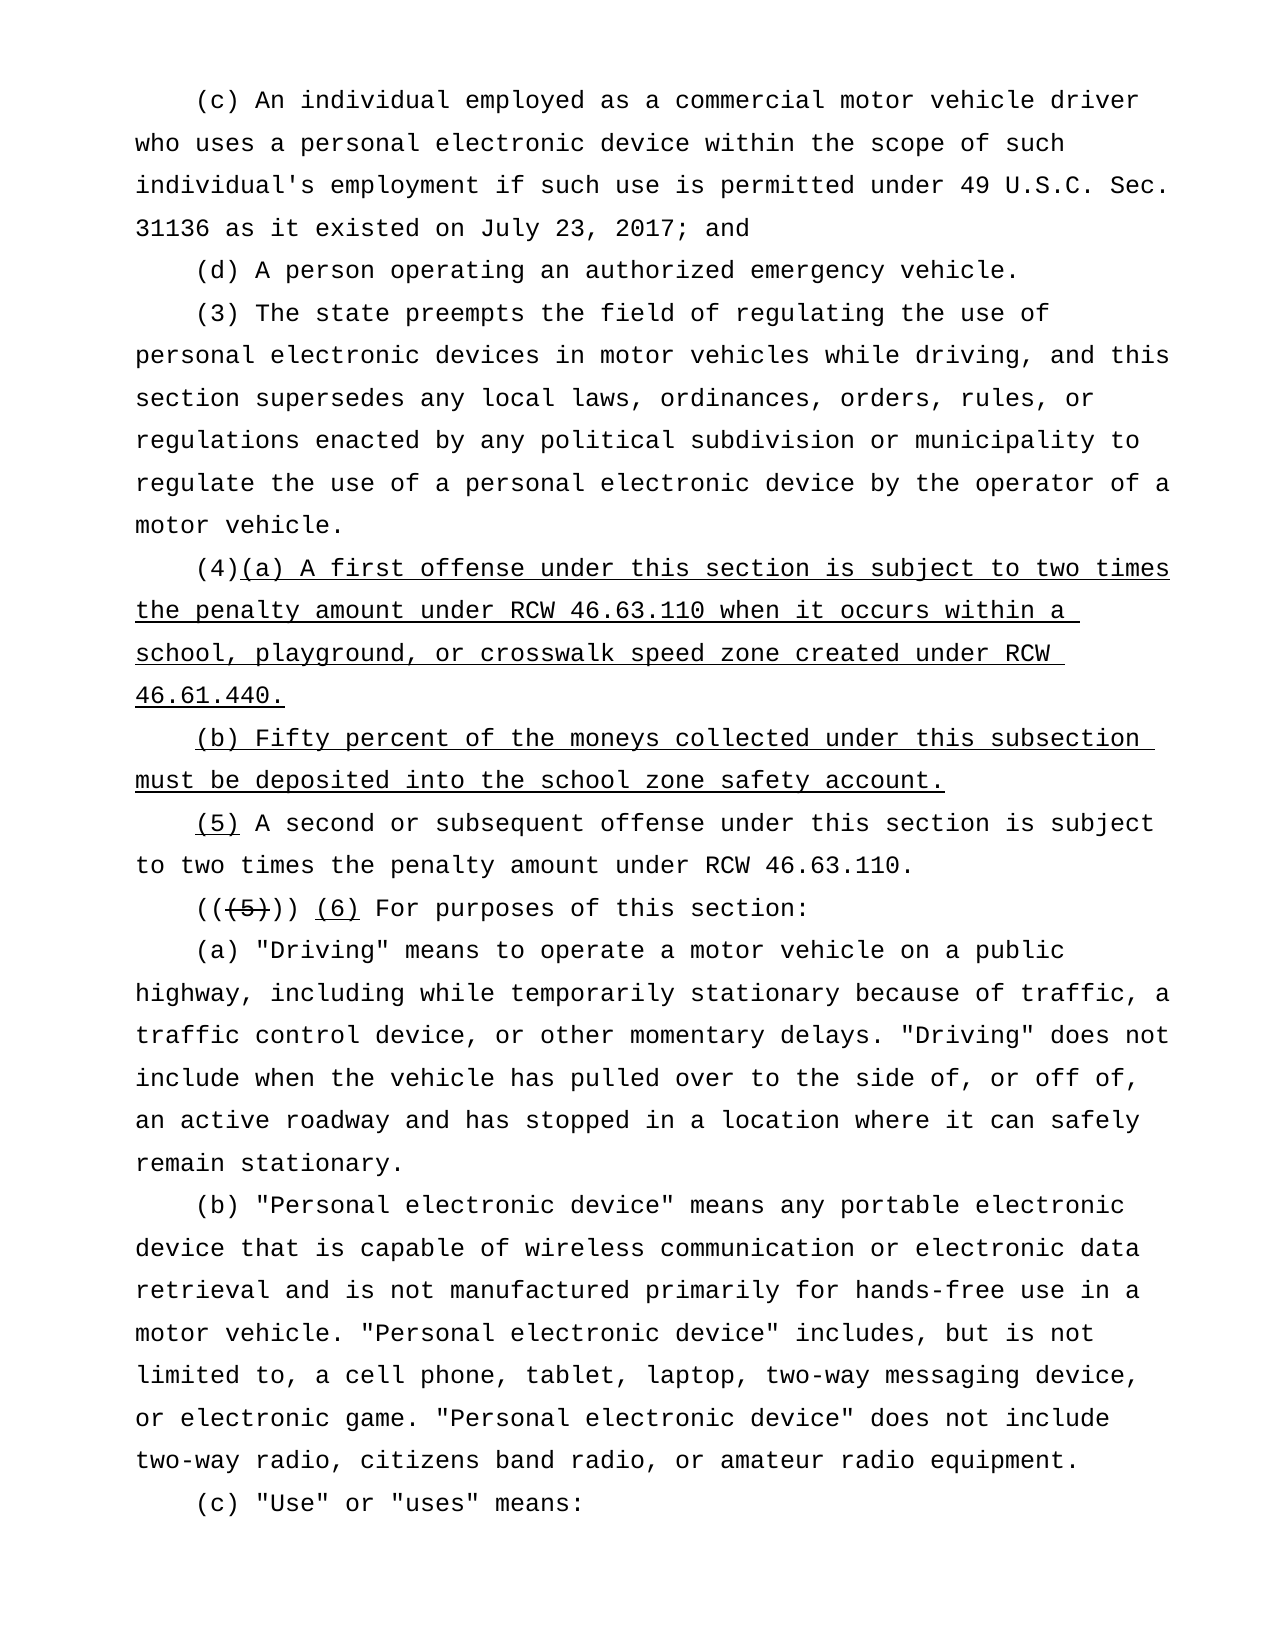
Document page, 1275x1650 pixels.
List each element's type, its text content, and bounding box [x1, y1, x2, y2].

text (a) "Driving" means to operate a motor vehicle on a public highway, including while temporarily stationary because of traffic, a traffic control device, or other momentary delays. "Driving" does not include when the vehicle has pulled over to the side of, or off of, an active roadway and has stopped in a location where it can safely remain stationary. [135, 925, 1170, 1180]
text (5) A second or subsequent offense under this section is subject to two times the penalty amount under RCW 46.63.110. [135, 797, 1170, 882]
text (b) Fifty percent of the moneys collected under this subsection must be deposited into the school zone safety account. [135, 712, 1170, 797]
text (((5))) (6) For purposes of this section: [135, 882, 1170, 925]
text (d) A person operating an authorized emergency vehicle. [135, 245, 1170, 287]
text (4)(a) A first offense under this section is subject to two times the penalty amount under RCW 46.63.110 when it occurs within a school, playground, or crosswalk speed zone created under RCW 46.61.440. [135, 542, 1170, 712]
text (c) An individual employed as a commercial motor vehicle driver who uses a personal electronic device within the scope of such individual's employment if such use is permitted under 49 U.S.C. Sec. 31136 as it existed on July 23, 2017; and [135, 75, 1170, 245]
text (c) "Use" or "uses" means: [135, 1477, 1170, 1520]
text (b) "Personal electronic device" means any portable electronic device that is capable of wireless communication or electronic data retrieval and is not manufactured primarily for hands-free use in a motor vehicle. "Personal electronic device" includes, but is not limited to, a cell phone, tablet, laptop, two-way messaging device, or electronic game. "Personal electronic device" does not include two-way radio, citizens band radio, or amateur radio equipment. [135, 1180, 1170, 1477]
text (3) The state preempts the field of regulating the use of personal electronic devices in motor vehicles while driving, and this section supersedes any local laws, ordinances, orders, rules, or regulations enacted by any political subdivision or municipality to regulate the use of a personal electronic device by the operator of a motor vehicle. [135, 287, 1170, 542]
